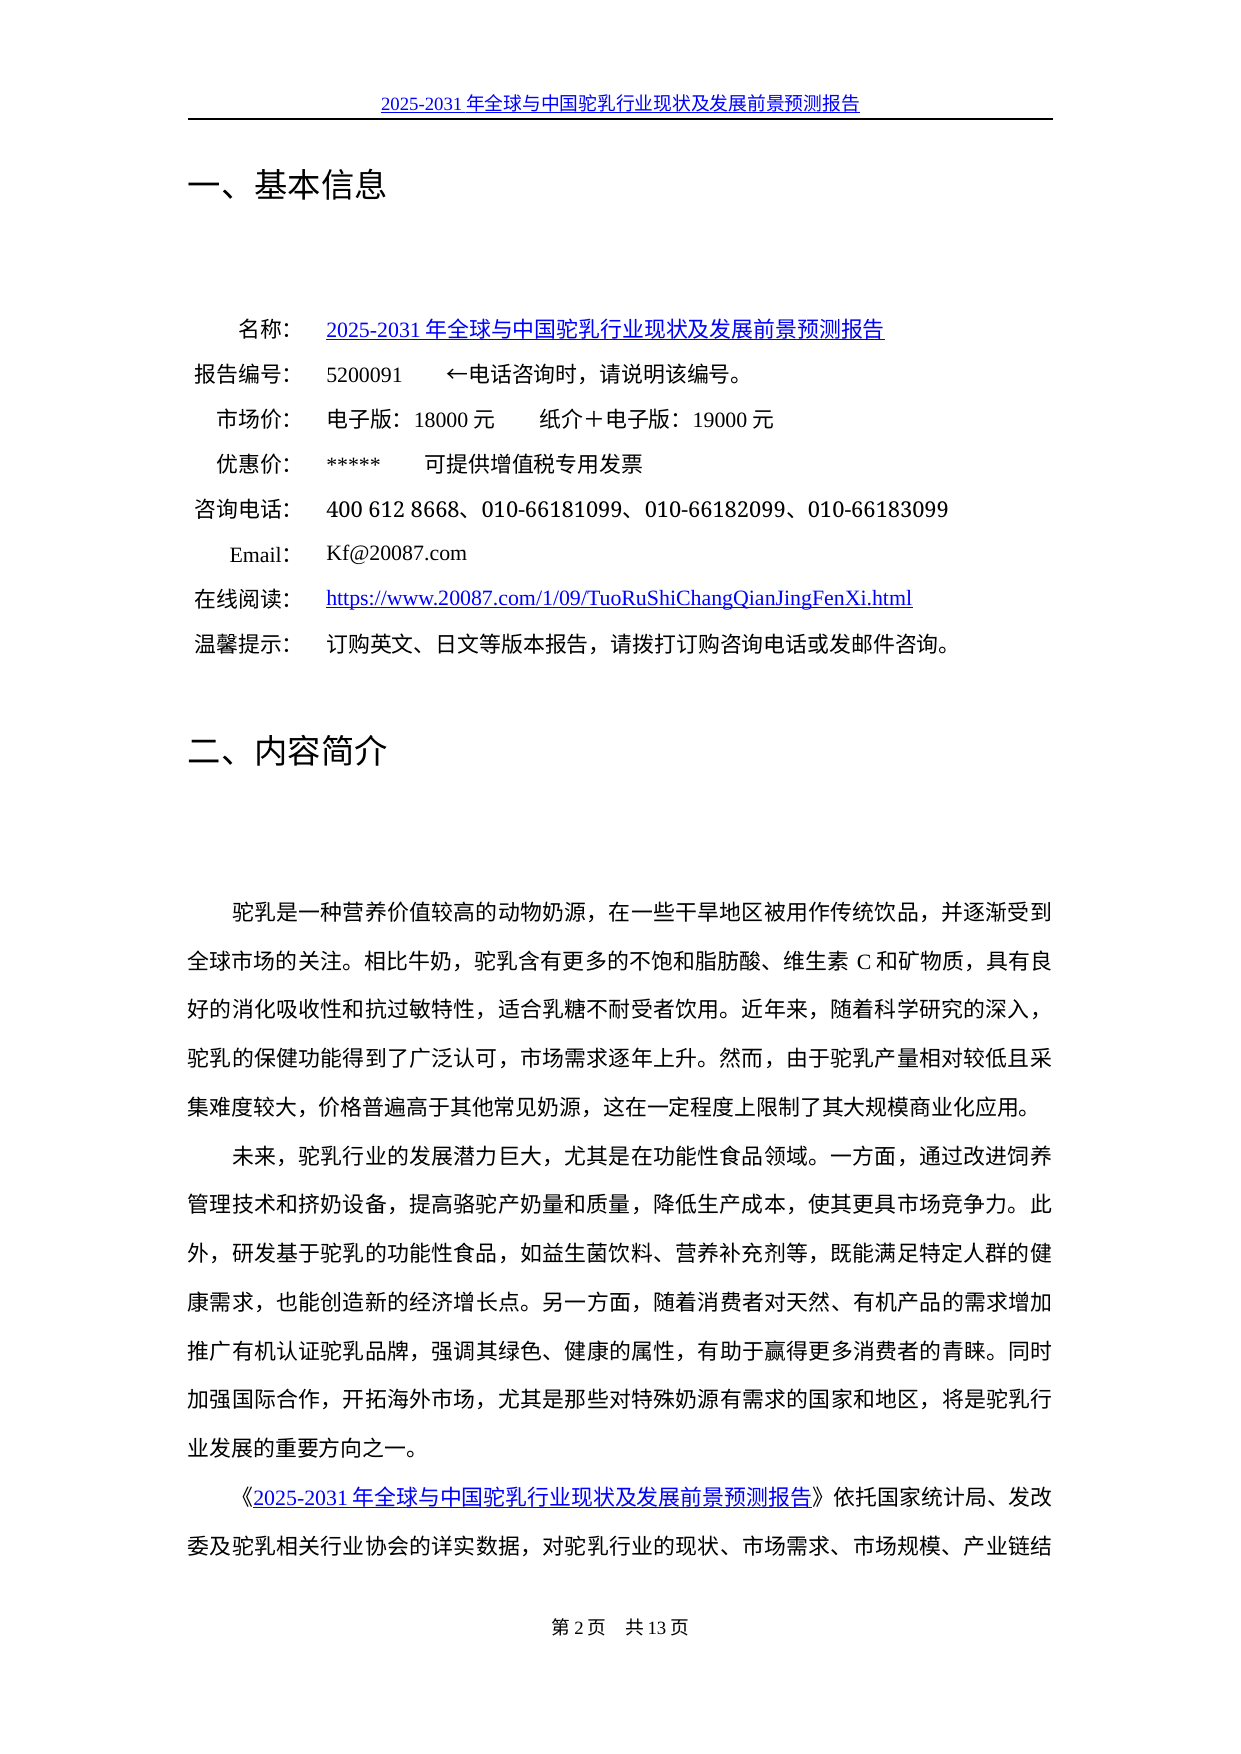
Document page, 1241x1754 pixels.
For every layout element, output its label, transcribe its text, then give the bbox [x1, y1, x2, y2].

table_cell Kf@20087.com [315, 537, 1073, 582]
title 二、内容简介 [187, 717, 1053, 782]
table_cell 5200091 ←电话咨询时，请说明该编号。 [315, 357, 1073, 402]
table_cell 咨询电话： [167, 492, 315, 537]
table_header 名称： [167, 312, 315, 357]
table_cell ***** 可提供增值税专用发票 [315, 447, 1073, 492]
table_cell 在线阅读： [167, 582, 315, 627]
table_cell 电子版：18000 元 纸介＋电子版：19000 元 [315, 402, 1073, 447]
table_cell 订购英文、日文等版本报告，请拨打订购咨询电话或发邮件咨询。 [315, 627, 1073, 672]
table_cell 报告编号： [167, 357, 315, 402]
table_cell [315, 582, 1073, 627]
table_cell 优惠价： [167, 447, 315, 492]
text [187, 894, 1053, 1561]
table_cell 400 612 8668、010-66181099、010-66182099、010-66183099 [315, 492, 1073, 537]
table_cell Email： [167, 537, 315, 582]
table_cell 市场价： [167, 402, 315, 447]
title 一、基本信息 [187, 150, 1053, 215]
table_cell 温馨提示： [167, 627, 315, 672]
table_header 2025-2031年全球与中国驼乳行业现状及发展前景预测报告 [315, 312, 1073, 357]
